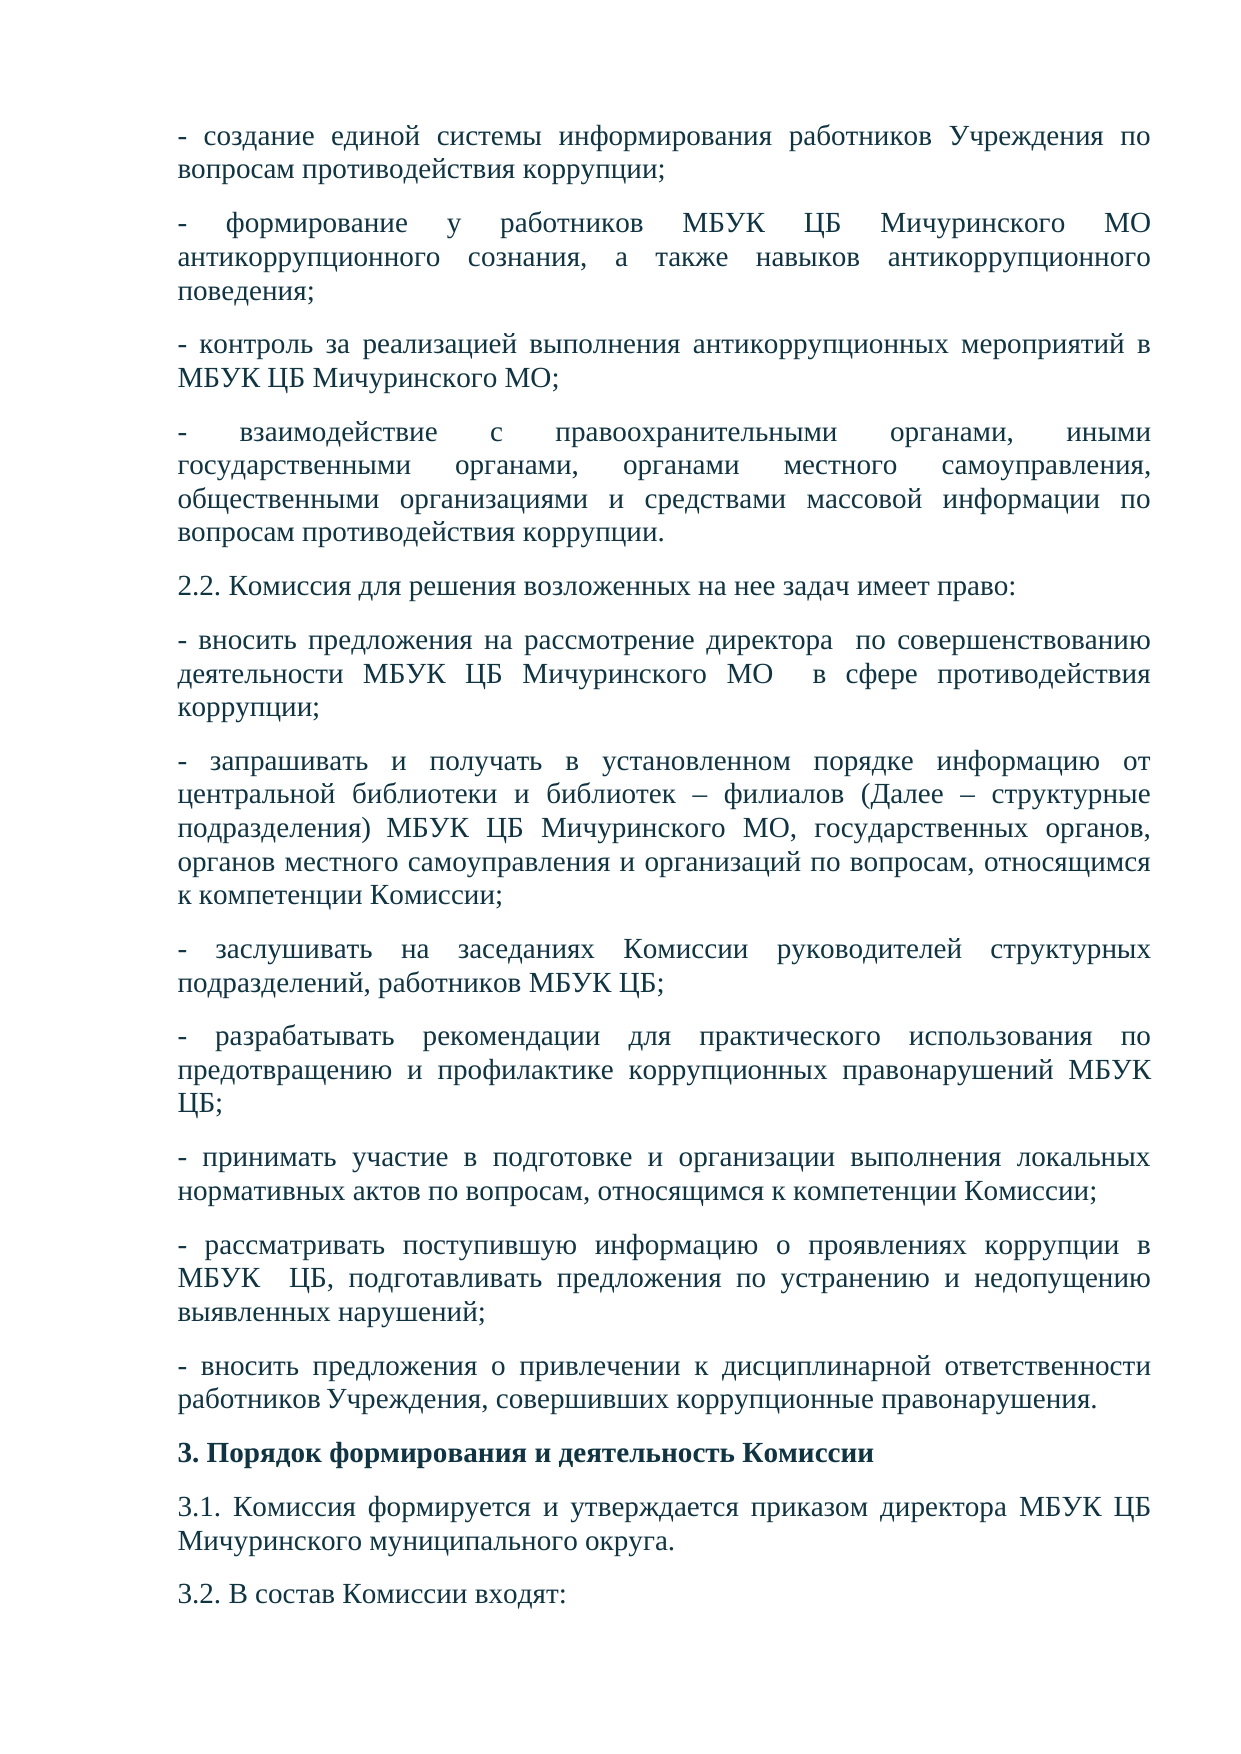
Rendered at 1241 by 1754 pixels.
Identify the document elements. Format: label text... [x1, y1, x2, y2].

text - принимать участие в подготовке и организации выполнения локальных нормативных актов по вопросам, относящимся к компетенции Комиссии; [177, 1139, 1152, 1207]
text 3. Порядок формирования и деятельность Комиссии [177, 1435, 1152, 1469]
text 2.2. Комиссия для решения возложенных на нее задач имеет право: [177, 568, 1152, 602]
text - взаимодействие с правоохранительными органами, иными государственными органами, органами местного самоуправления, общественными организациями и средствами массовой информации по вопросам противодействия коррупции. [177, 414, 1152, 548]
text - контроль за реализацией выполнения антикоррупционных мероприятий в МБУК ЦБ Мичуринского МО; [177, 326, 1152, 393]
text 3.2. В состав Комиссии входят: [177, 1576, 1152, 1610]
text - запрашивать и получать в установленном порядке информацию от центральной библиотеки и библиотек – филиалов (Далее – структурные подразделения) МБУК ЦБ Мичуринского МО, государственных органов, органов местного самоуправления и организаций по вопросам, относящимся к компетенции Комиссии; [177, 743, 1152, 911]
text 3.1. Комиссия формируется и утверждается приказом директора МБУК ЦБ Мичуринского муниципального округа. [177, 1489, 1152, 1556]
text - создание единой системы информирования работников Учреждения по вопросам противодействия коррупции; [177, 118, 1152, 185]
text - заслушивать на заседаниях Комиссии руководителей структурных подразделений, работников МБУК ЦБ; [177, 931, 1152, 998]
text - вносить предложения на рассмотрение директора по совершенствованию деятельности МБУК ЦБ Мичуринского МО в сфере противодействия коррупции; [177, 622, 1152, 723]
text - разрабатывать рекомендации для практического использования по предотвращению и профилактике коррупционных правонарушений МБУК ЦБ; [177, 1018, 1152, 1119]
text - формирование у работников МБУК ЦБ Мичуринского МО антикоррупционного сознания, а также навыков антикоррупционного поведения; [177, 206, 1152, 306]
text - вносить предложения о привлечении к дисциплинарной ответственности работников Учреждения, совершивших коррупционные правонарушения. [177, 1348, 1152, 1415]
text - рассматривать поступившую информацию о проявлениях коррупции в МБУК ЦБ, подготавливать предложения по устранению и недопущению выявленных нарушений; [177, 1227, 1152, 1327]
